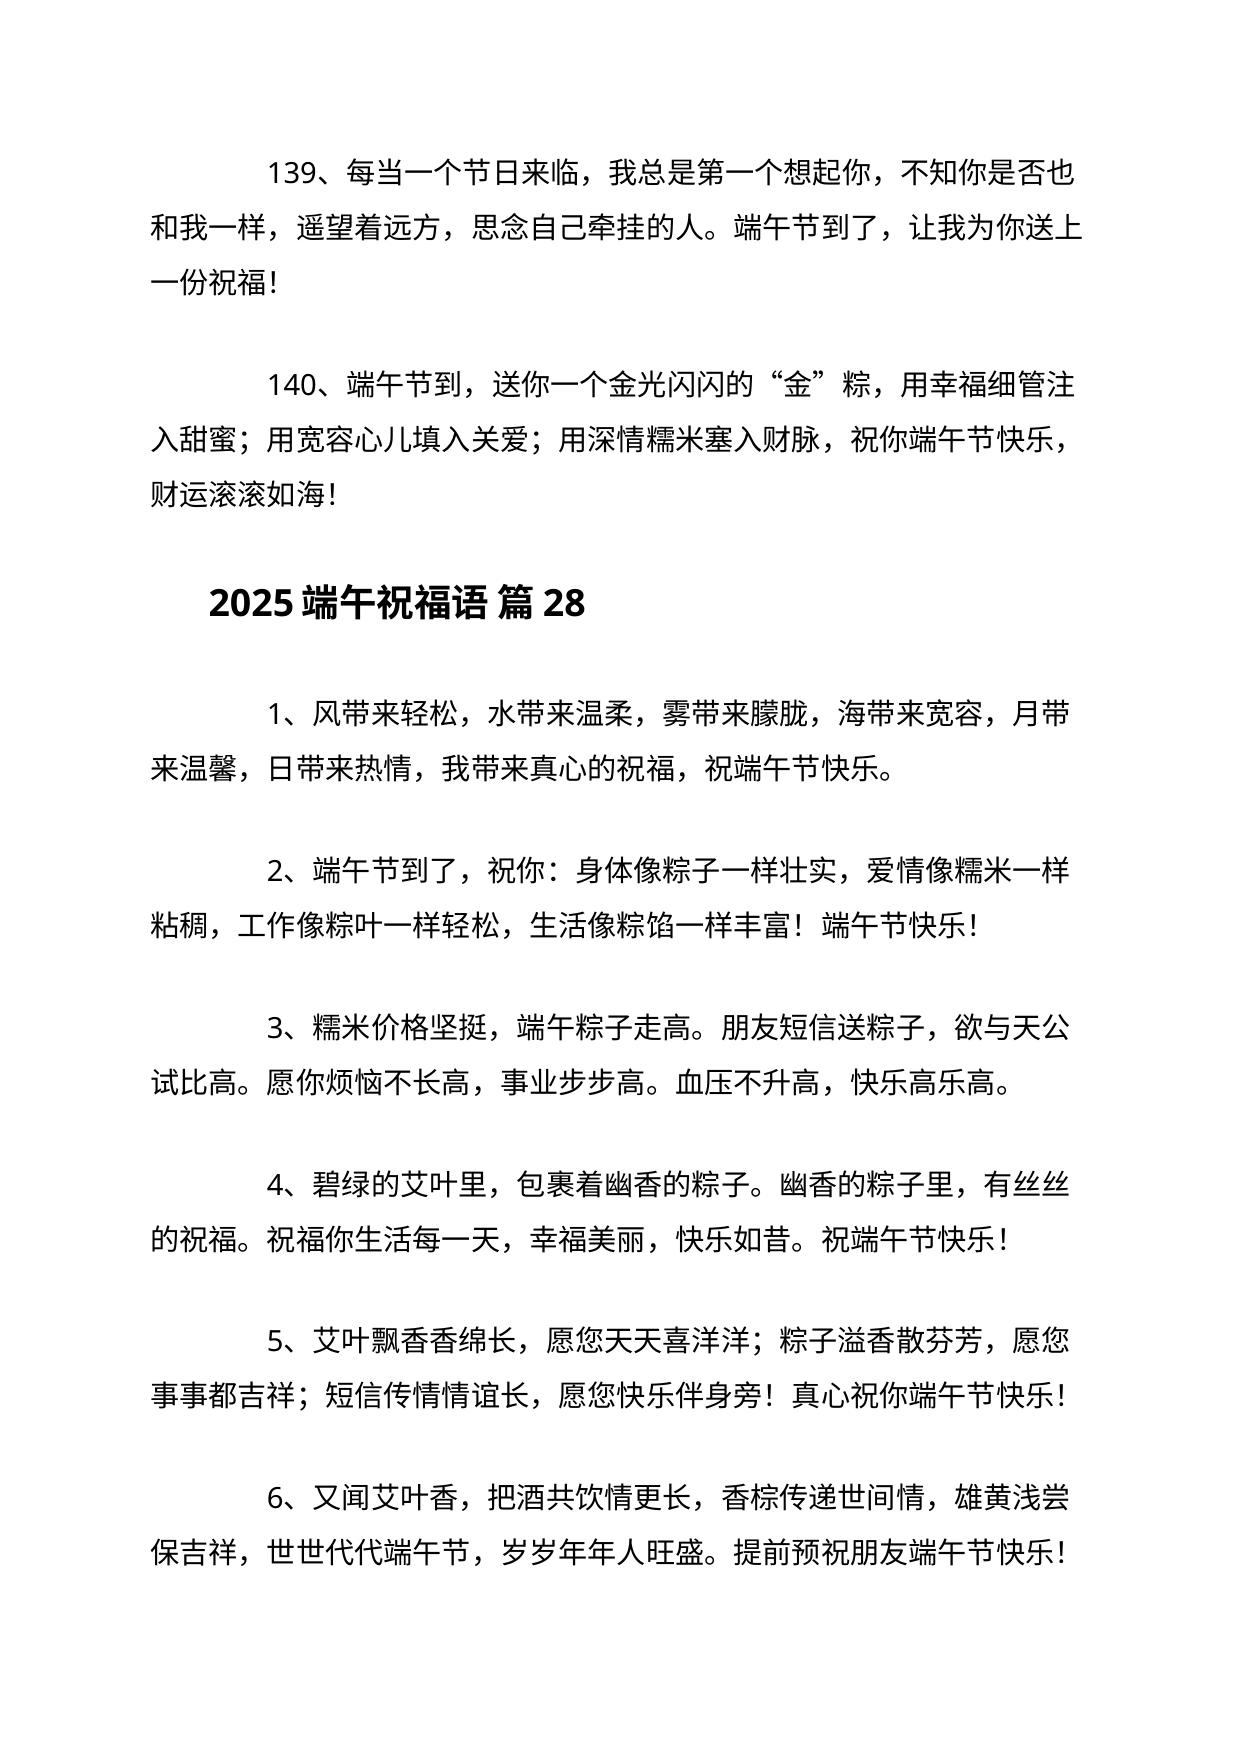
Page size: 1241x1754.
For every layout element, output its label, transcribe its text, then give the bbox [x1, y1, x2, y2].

text 2、端午节到了，祝你：身体像粽子一样壮实，爱情像糯米一样粘稠，工作像粽叶一样轻松，生活像粽馅一样丰富！端午节快乐！ [150, 848, 1090, 945]
text 5、艾叶飘香香绵长，愿您天天喜洋洋；粽子溢香散芬芳，愿您事事都吉祥；短信传情情谊长，愿您快乐伴身旁！真心祝你端午节快乐！ [150, 1318, 1090, 1415]
text 6、又闻艾叶香，把酒共饮情更长，香棕传递世间情，雄黄浅尝保吉祥，世世代代端午节，岁岁年年人旺盛。提前预祝朋友端午节快乐！ [150, 1475, 1090, 1572]
text 3、糯米价格坚挺，端午粽子走高。朋友短信送粽子，欲与天公试比高。愿你烦恼不长高，事业步步高。血压不升高，快乐高乐高。 [150, 1004, 1090, 1102]
text 4、碧绿的艾叶里，包裹着幽香的粽子。幽香的粽子里，有丝丝的祝福。祝福你生活每一天，幸福美丽，快乐如昔。祝端午节快乐！ [150, 1161, 1090, 1258]
text 2025端午祝福语 篇28 [150, 573, 1090, 628]
text 139、每当一个节日来临，我总是第一个想起你，不知你是否也和我一样，遥望着远方，思念自己牵挂的人。端午节到了，让我为你送上一份祝福！ [150, 150, 1090, 302]
text 140、端午节到，送你一个金光闪闪的“金”粽，用幸福细管注入甜蜜；用宽容心儿填入关爱；用深情糯米塞入财脉，祝你端午节快乐，财运滚滚如海！ [150, 362, 1090, 514]
text 1、风带来轻松，水带来温柔，雾带来朦胧，海带来宽容，月带来温馨，日带来热情，我带来真心的祝福，祝端午节快乐。 [150, 691, 1090, 788]
